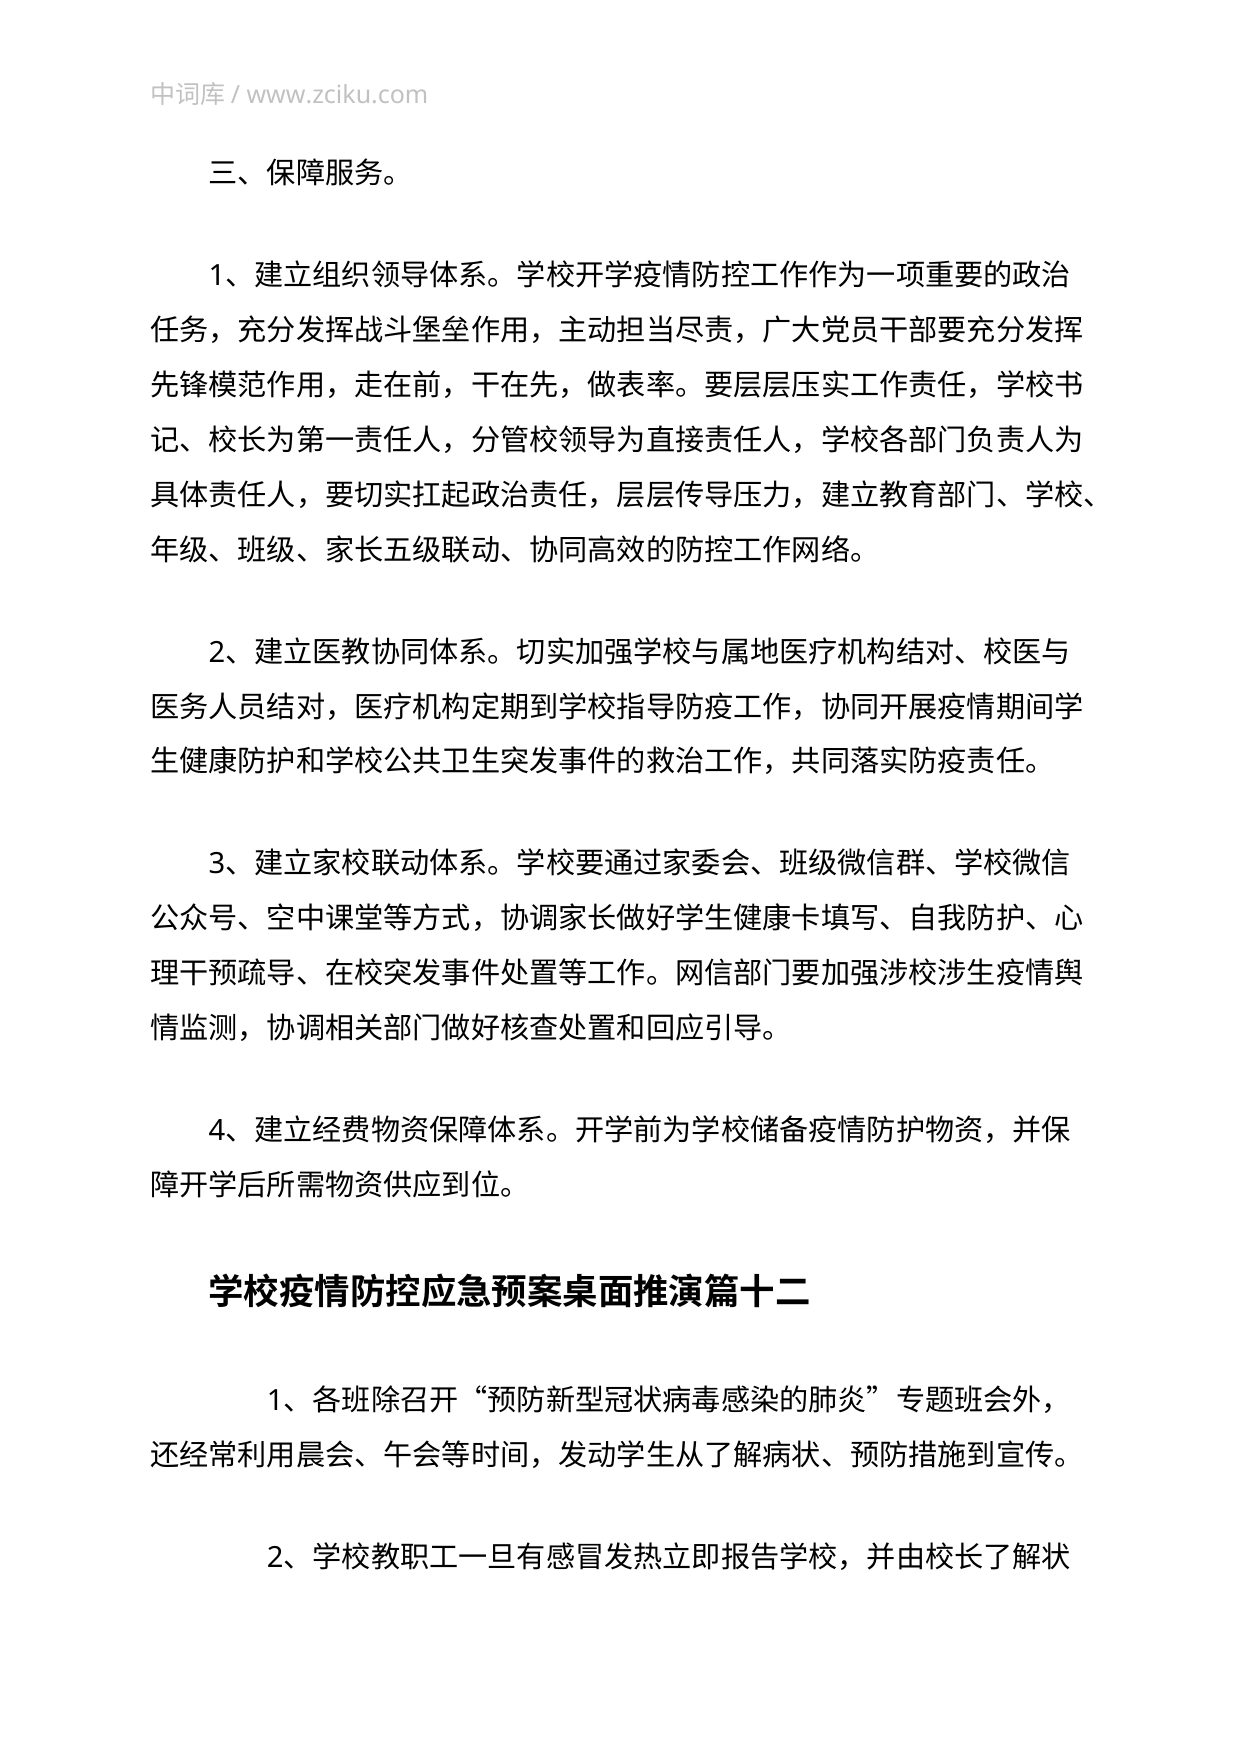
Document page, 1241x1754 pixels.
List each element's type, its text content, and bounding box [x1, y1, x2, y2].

text 1、各班除召开“预防新型冠状病毒感染的肺炎”专题班会外，还经常利用晨会、午会等时间，发动学生从了解病状、预防措施到宣传。 [150, 1377, 1090, 1474]
text 三、保障服务。 [150, 150, 1090, 192]
text 4、建立经费物资保障体系。开学前为学校储备疫情防护物资，并保障开学后所需物资供应到位。 [150, 1106, 1090, 1204]
text 3、建立家校联动体系。学校要通过家委会、班级微信群、学校微信公众号、空中课堂等方式，协调家长做好学生健康卡填写、自我防护、心理干预疏导、在校突发事件处置等工作。网信部门要加强涉校涉生疫情舆情监测，协调相关部门做好核查处置和回应引导。 [150, 840, 1090, 1047]
text 学校疫情防控应急预案桌面推演篇十二 [150, 1263, 1090, 1314]
text 2、建立医教协同体系。切实加强学校与属地医疗机构结对、校医与医务人员结对，医疗机构定期到学校指导防疫工作，协同开展疫情期间学生健康防护和学校公共卫生突发事件的救治工作，共同落实防疫责任。 [150, 628, 1090, 780]
text 1、建立组织领导体系。学校开学疫情防控工作作为一项重要的政治任务，充分发挥战斗堡垒作用，主动担当尽责，广大党员干部要充分发挥先锋模范作用，走在前，干在先，做表率。要层层压实工作责任，学校书记、校长为第一责任人，分管校领导为直接责任人，学校各部门负责人为具体责任人，要切实扛起政治责任，层层传导压力，建立教育部门、学校、年级、班级、家长五级联动、协同高效的防控工作网络。 [150, 252, 1090, 569]
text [150, 1533, 1090, 1576]
